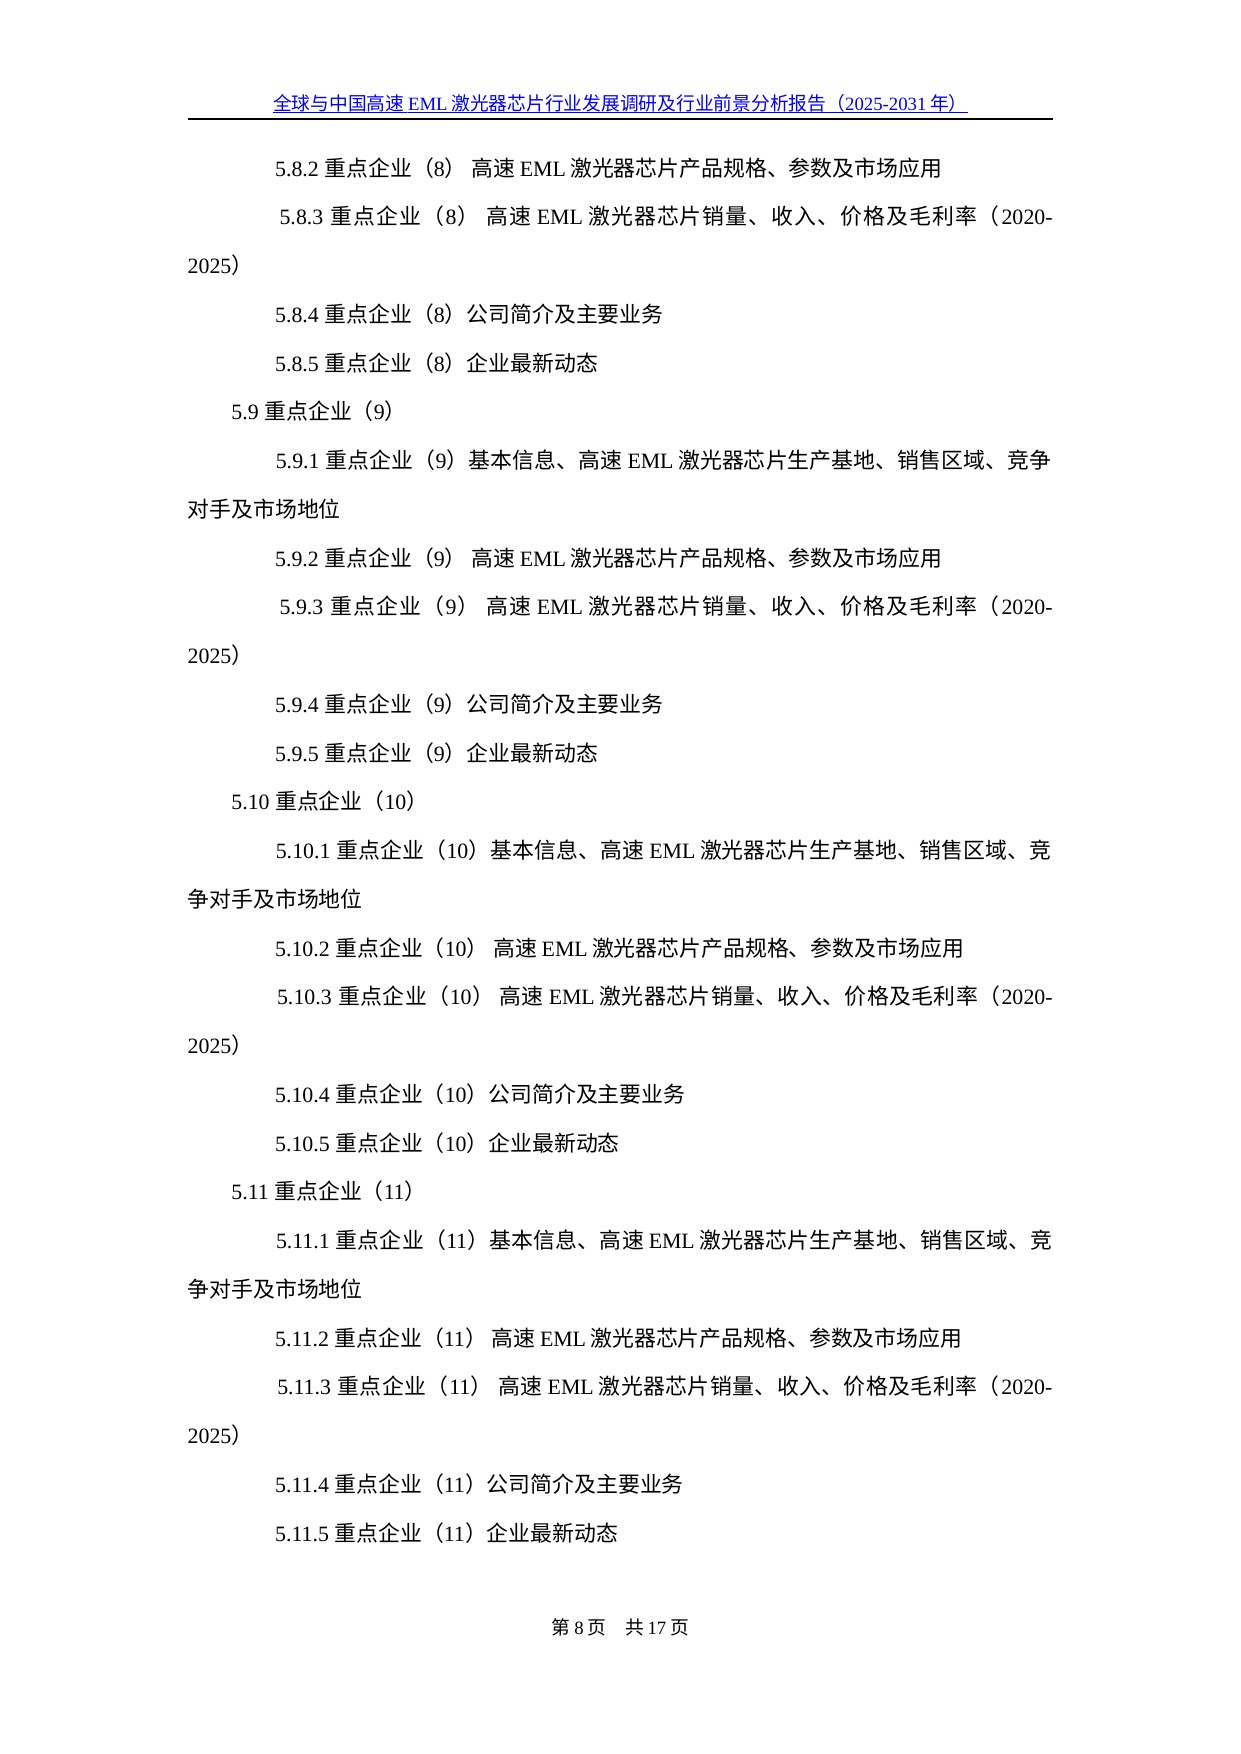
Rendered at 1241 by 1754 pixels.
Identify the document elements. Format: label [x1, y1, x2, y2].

text [187, 150, 1053, 1548]
